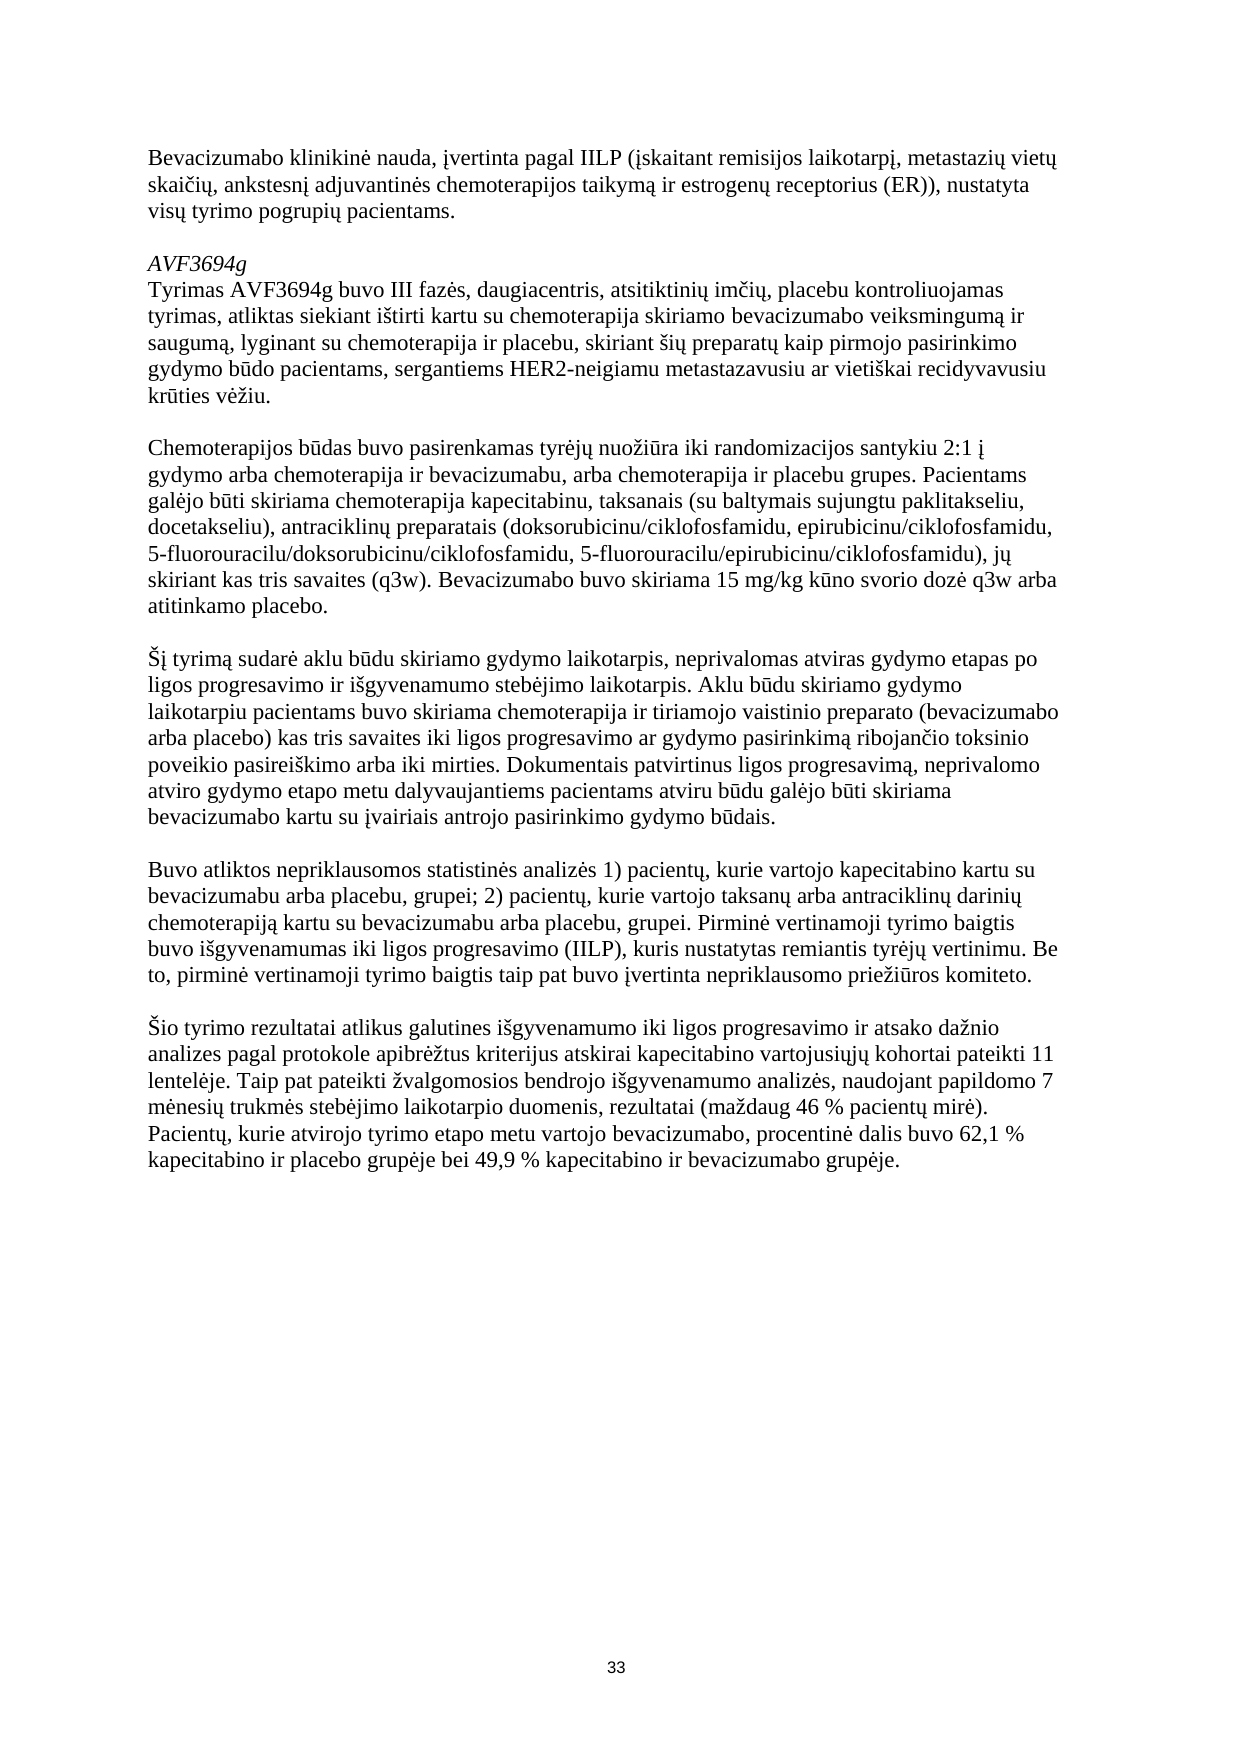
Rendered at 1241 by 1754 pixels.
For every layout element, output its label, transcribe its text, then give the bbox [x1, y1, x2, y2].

text Buvo atliktos nepriklausomos statistinės analizės 1) pacientų, kurie vartojo kapecitabino kartu su bevacizumabu arba placebu, grupei; 2) pacientų, kurie vartojo taksanų arba antraciklinų darinių chemoterapiją kartu su bevacizumabu arba placebu, grupei. Pirminė vertinamoji tyrimo baigtis buvo išgyvenamumas iki ligos progresavimo (IILP), kuris nustatytas remiantis tyrėjų vertinimu. Be to, pirminė vertinamoji tyrimo baigtis taip pat buvo įvertinta nepriklausomo priežiūros komiteto. [148, 856, 1065, 988]
text AVF3694g [148, 250, 1093, 276]
text Bevacizumabo klinikinė nauda, įvertinta pagal IILP (įskaitant remisijos laikotarpį, metastazių vietų skaičių, ankstesnį adjuvantinės chemoterapijos taikymą ir estrogenų receptorius (ER)), nustatyta visų tyrimo pogrupių pacientams. [148, 144, 1065, 223]
text Tyrimas AVF3694g buvo III fazės, daugiacentris, atsitiktinių imčių, placebu kontroliuojamas tyrimas, atliktas siekiant ištirti kartu su chemoterapija skiriamo bevacizumabo veiksmingumą ir saugumą, lyginant su chemoterapija ir placebu, skiriant šių preparatų kaip pirmojo pasirinkimo gydymo būdo pacientams, sergantiems HER2-neigiamu metastazavusiu ar vietiškai recidyvavusiu krūties vėžiu. [148, 276, 1065, 408]
text Šį tyrimą sudarė aklu būdu skiriamo gydymo laikotarpis, neprivalomas atviras gydymo etapas po ligos progresavimo ir išgyvenamumo stebėjimo laikotarpis. Aklu būdu skiriamo gydymo laikotarpiu pacientams buvo skiriama chemoterapija ir tiriamojo vaistinio preparato (bevacizumabo arba placebo) kas tris savaites iki ligos progresavimo ar gydymo pasirinkimą ribojančio toksinio poveikio pasireiškimo arba iki mirties. Dokumentais patvirtinus ligos progresavimą, neprivalomo atviro gydymo etapo metu dalyvaujantiems pacientams atviru būdu galėjo būti skiriama bevacizumabo kartu su įvairiais antrojo pasirinkimo gydymo būdais. [148, 645, 1065, 830]
text Chemoterapijos būdas buvo pasirenkamas tyrėjų nuožiūra iki randomizacijos santykiu 2:1 į gydymo arba chemoterapija ir bevacizumabu, arba chemoterapija ir placebu grupes. Pacientams galėjo būti skiriama chemoterapija kapecitabinu, taksanais (su baltymais sujungtu paklitakseliu, docetakseliu), antraciklinų preparatais (doksorubicinu/ciklofosfamidu, epirubicinu/ciklofosfamidu, 5-fluorouracilu/doksorubicinu/ciklofosfamidu, 5-fluorouracilu/epirubicinu/ciklofosfamidu), jų skiriant kas tris savaites (q3w). Bevacizumabo buvo skiriama 15 mg/kg kūno svorio dozė q3w arba atitinkamo placebo. [148, 434, 1065, 619]
text Šio tyrimo rezultatai atlikus galutines išgyvenamumo iki ligos progresavimo ir atsako dažnio analizes pagal protokole apibrėžtus kriterijus atskirai kapecitabino vartojusiųjų kohortai pateikti 11 lentelėje. Taip pat pateikti žvalgomosios bendrojo išgyvenamumo analizės, naudojant papildomo 7 mėnesių trukmės stebėjimo laikotarpio duomenis, rezultatai (maždaug 46 % pacientų mirė). Pacientų, kurie atvirojo tyrimo etapo metu vartojo bevacizumabo, procentinė dalis buvo 62,1 % kapecitabino ir placebo grupėje bei 49,9 % kapecitabino ir bevacizumabo grupėje. [148, 1014, 1065, 1172]
